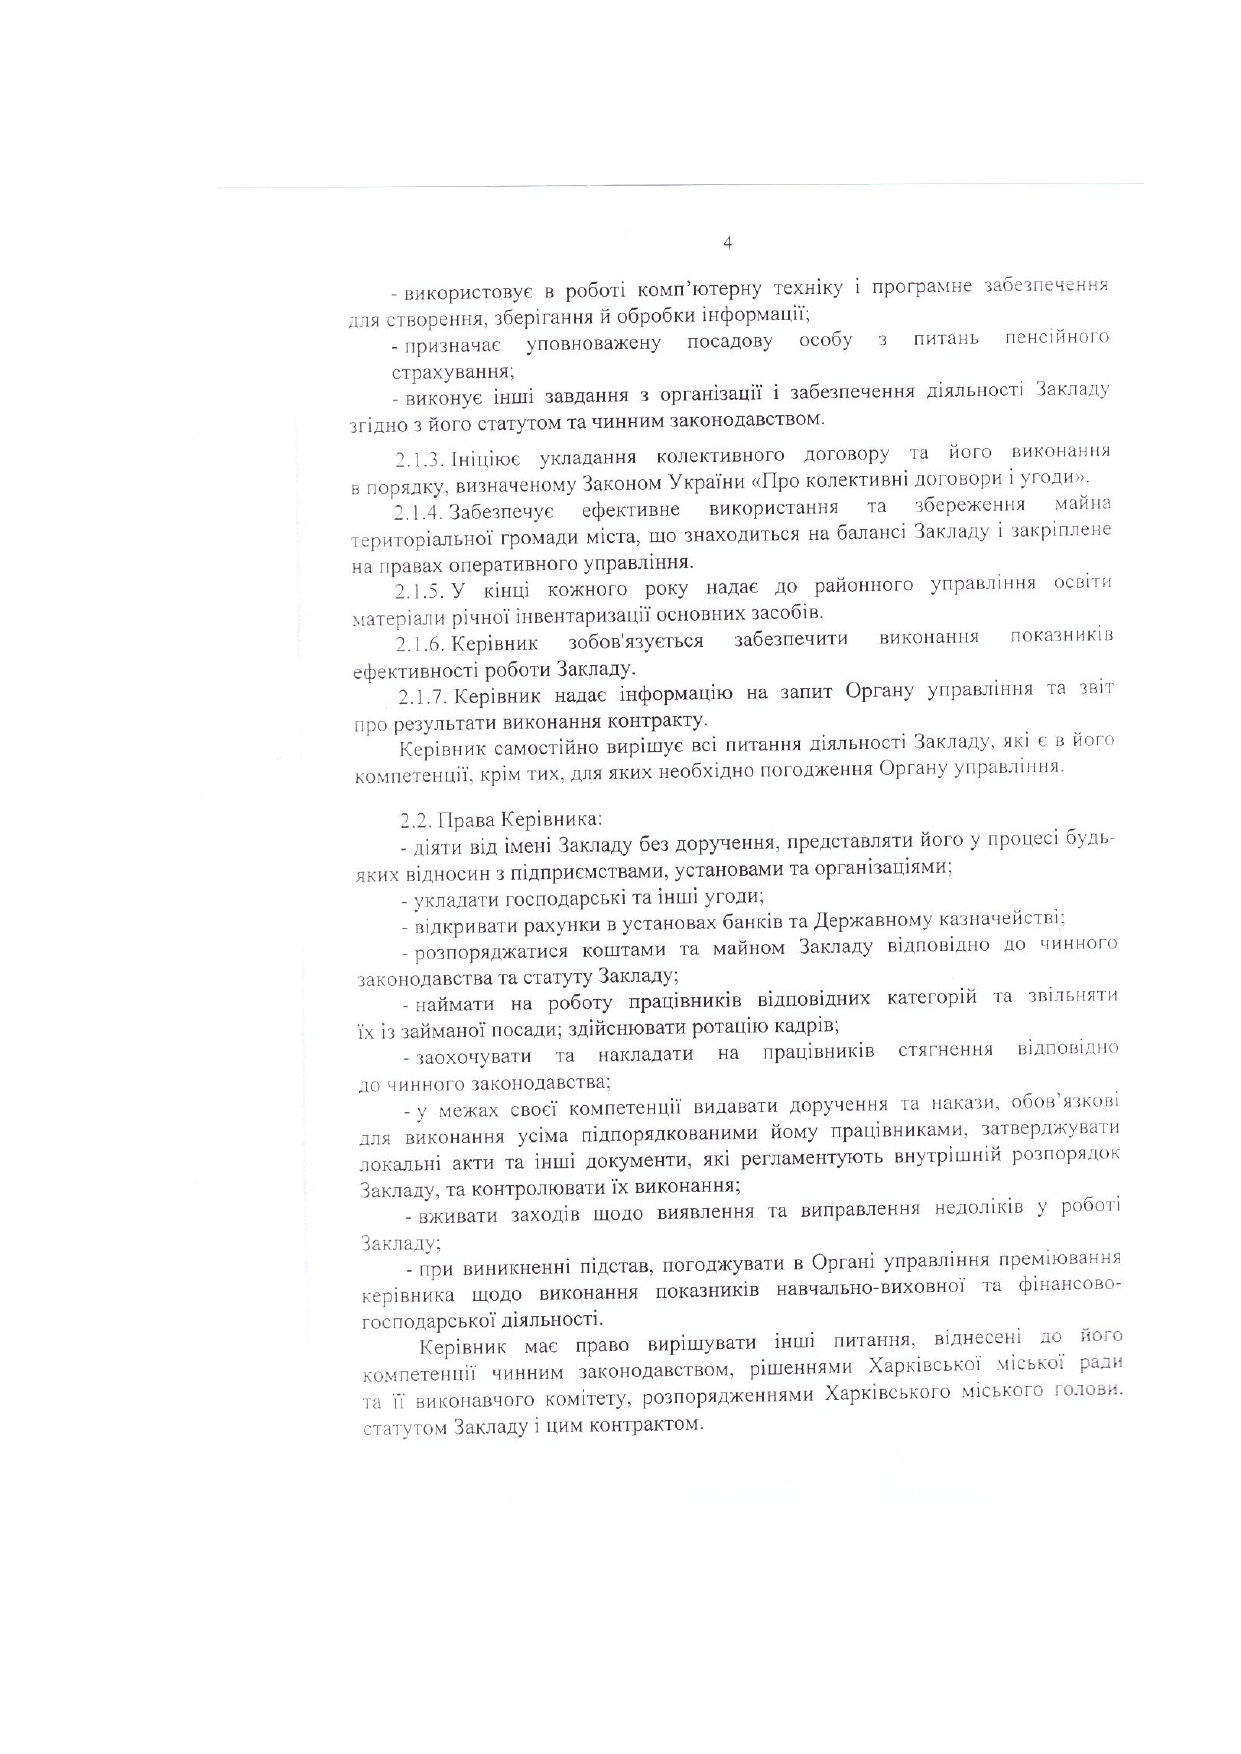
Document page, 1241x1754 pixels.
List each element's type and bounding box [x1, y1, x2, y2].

picture [177, 171, 1152, 1512]
